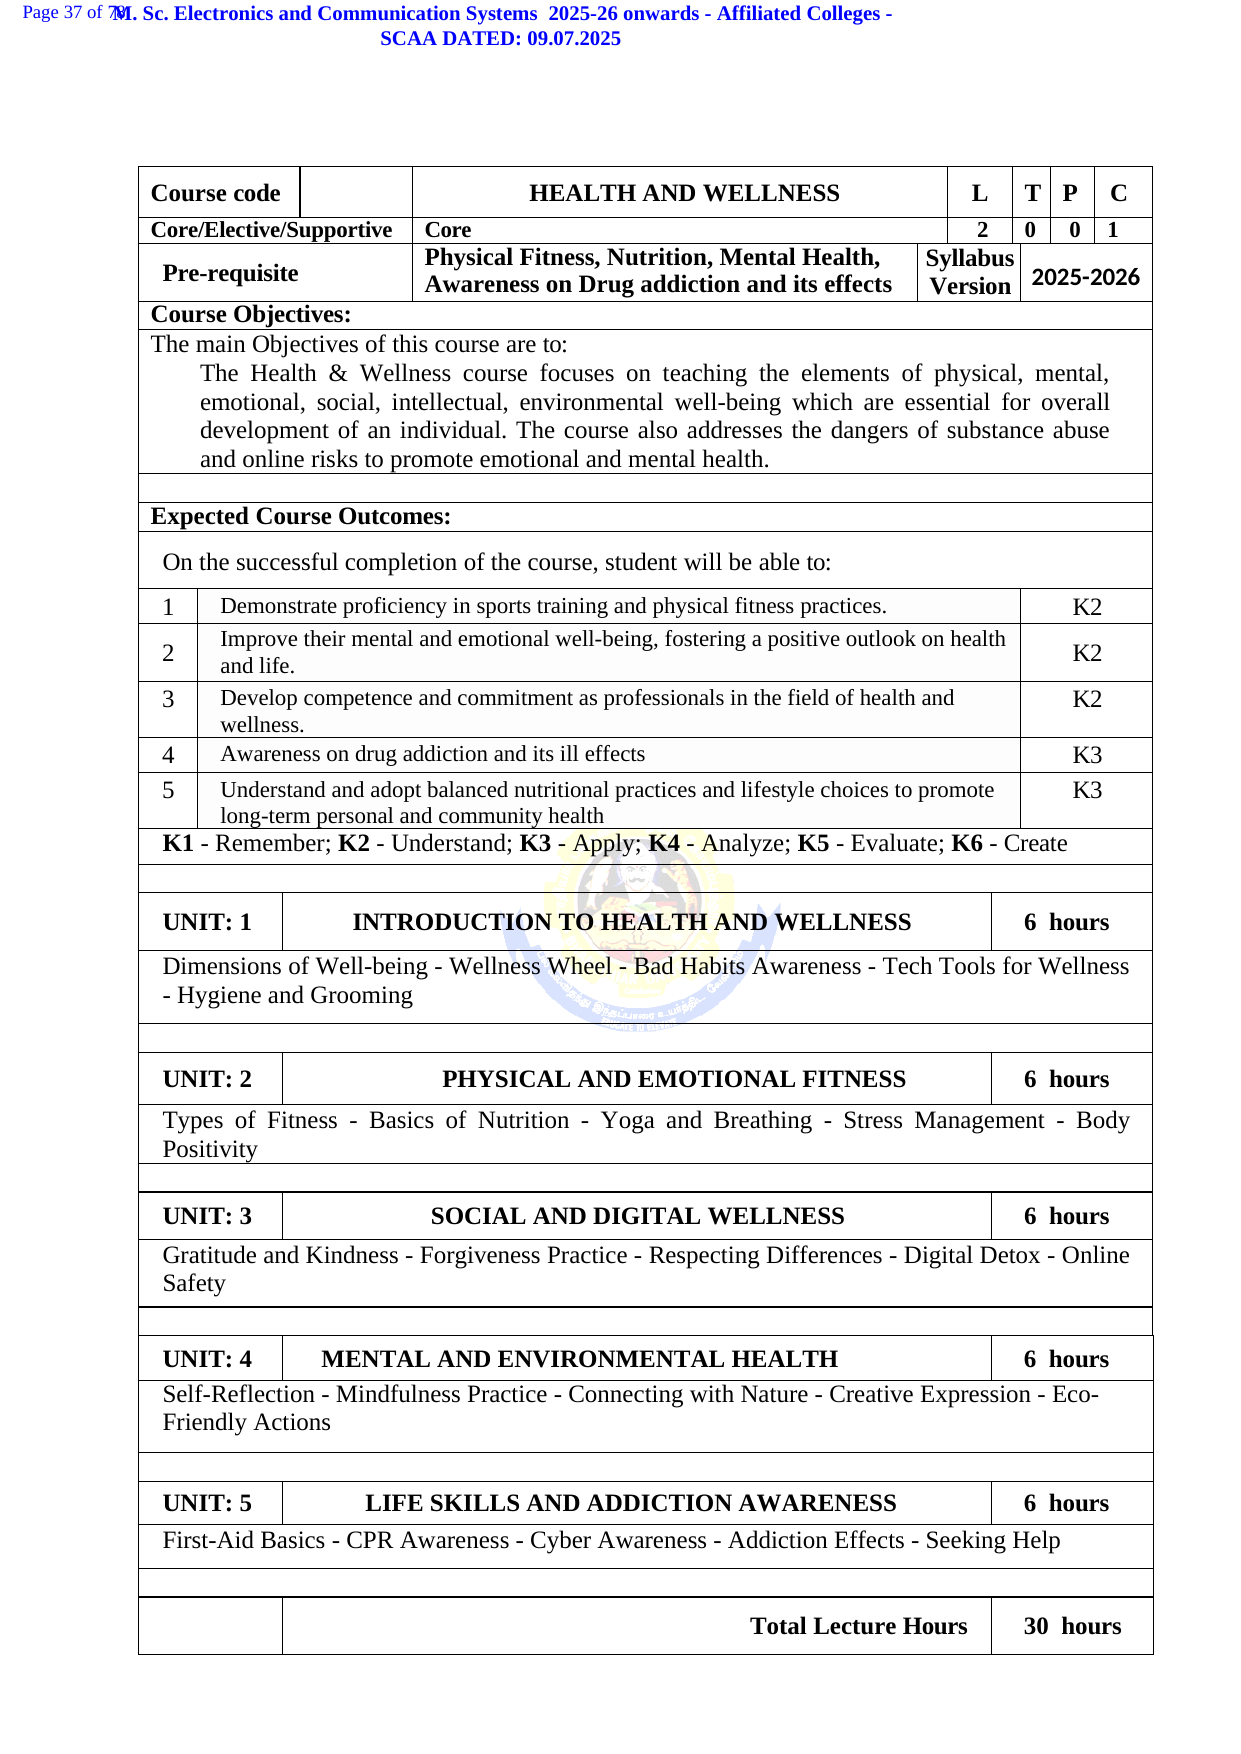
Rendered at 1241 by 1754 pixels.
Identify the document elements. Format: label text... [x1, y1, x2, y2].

table_header Course code [139, 167, 299, 217]
table_cell SOCIAL AND DIGITAL WELLNESS [283, 1193, 991, 1239]
table_cell 5 [139, 773, 197, 828]
table_cell [139, 1569, 1153, 1596]
table_cell UNIT: 5 [139, 1482, 282, 1524]
table_cell K3 [1021, 773, 1152, 828]
table_cell [139, 1598, 282, 1653]
table_cell 6 hours [992, 893, 1152, 950]
table_cell 0 [1051, 218, 1094, 243]
table_header L [948, 167, 1012, 217]
table_cell UNIT: 4 [139, 1336, 282, 1379]
table_cell K2 [1021, 682, 1152, 737]
table_cell [139, 1024, 1152, 1052]
table_cell 6 hours [992, 1336, 1153, 1379]
table_cell 1 [1095, 218, 1152, 243]
table_cell K2 [1021, 589, 1152, 623]
table_cell UNIT: 3 [139, 1193, 282, 1239]
table_cell K1 - Remember; K2 - Understand; K3 - Apply; K4 - Analyze; K5 - Evaluate; K6 - Create [139, 829, 1152, 863]
table_cell 3 [139, 682, 197, 737]
table_cell MENTAL AND ENVIRONMENTAL HEALTH [283, 1336, 991, 1379]
table_cell 1 [139, 589, 197, 623]
table_cell Improve their mental and emotional well-being, fostering a positive outlook on health and life. [198, 624, 1020, 681]
table_cell Core [413, 218, 947, 243]
table_cell On the successful completion of the course, student will be able to: [139, 532, 1152, 588]
table_cell Gratitude and Kindness - Forgiveness Practice - Respecting Differences - Digital Detox - Online Safety [139, 1240, 1152, 1306]
table_cell PHYSICAL AND EMOTIONAL FITNESS [283, 1053, 991, 1104]
table_cell Total Lecture Hours [283, 1598, 991, 1653]
table_cell Expected Course Outcomes: [139, 503, 1152, 531]
table_cell Course Objectives: [139, 302, 1152, 329]
table_cell Awareness on drug addiction and its ill effects [198, 738, 1020, 772]
table_cell First-Aid Basics - CPR Awareness - Cyber Awareness - Addiction Effects - Seeking Help [139, 1525, 1153, 1567]
table_cell [139, 474, 1152, 502]
table_cell Understand and adopt balanced nutritional practices and lifestyle choices to promote long-term personal and community health [198, 773, 1020, 828]
table_cell 6 hours [992, 1482, 1153, 1524]
table_header HEALTH AND WELLNESS [413, 167, 947, 217]
table_cell The main Objectives of this course are to: The Health & Wellness course focuses on teaching the elements of physical, mental, emotional, social, intellectual, environmental well-being which are essential for overall development of an individual. The course also addresses the dangers of substance abuse and online risks to promote emotional and mental health. [139, 330, 1152, 473]
table_cell UNIT: 1 [139, 893, 282, 950]
table_cell 30 hours [992, 1598, 1153, 1653]
table_cell Self-Reflection - Mindfulness Practice - Connecting with Nature - Creative Expression - Eco-Friendly Actions [139, 1381, 1153, 1452]
table_cell 6 hours [992, 1193, 1152, 1239]
table_header T [1013, 167, 1050, 217]
table_cell [139, 865, 1152, 892]
table_cell 2 [139, 624, 197, 681]
table_cell INTRODUCTION TO HEALTH AND WELLNESS [283, 893, 991, 950]
table_cell LIFE SKILLS AND ADDICTION AWARENESS [283, 1482, 991, 1524]
table_cell 2 [948, 218, 1012, 243]
table_cell Dimensions of Well-being - Wellness Wheel - Bad Habits Awareness - Tech Tools for Wellness - Hygiene and Grooming [139, 951, 1152, 1023]
table_cell Pre-requisite [139, 244, 412, 301]
table_cell Syllabus Version [918, 244, 1020, 301]
table_cell [139, 1164, 1152, 1191]
table_header [301, 167, 412, 217]
table_cell 6 hours [992, 1053, 1152, 1104]
table_header C [1095, 167, 1152, 217]
table_cell Core/Elective/Supportive [139, 218, 412, 243]
table_cell Types of Fitness - Basics of Nutrition - Yoga and Breathing - Stress Management - Body Positivity [139, 1105, 1152, 1162]
table_cell 4 [139, 738, 197, 772]
table_cell K3 [1021, 738, 1152, 772]
table_cell K2 [1021, 624, 1152, 681]
table_cell UNIT: 2 [139, 1053, 282, 1104]
table_cell 0 [1013, 218, 1050, 243]
table_header P [1051, 167, 1094, 217]
table_cell [139, 1453, 1153, 1481]
table_cell [1021, 244, 1152, 301]
table_cell [139, 1308, 1152, 1335]
table_cell Develop competence and commitment as professionals in the field of health and wellness. [198, 682, 1020, 737]
table_cell Demonstrate proficiency in sports training and physical fitness practices. [198, 589, 1020, 623]
table_cell Physical Fitness, Nutrition, Mental Health, Awareness on Drug addiction and its effects [413, 244, 917, 301]
